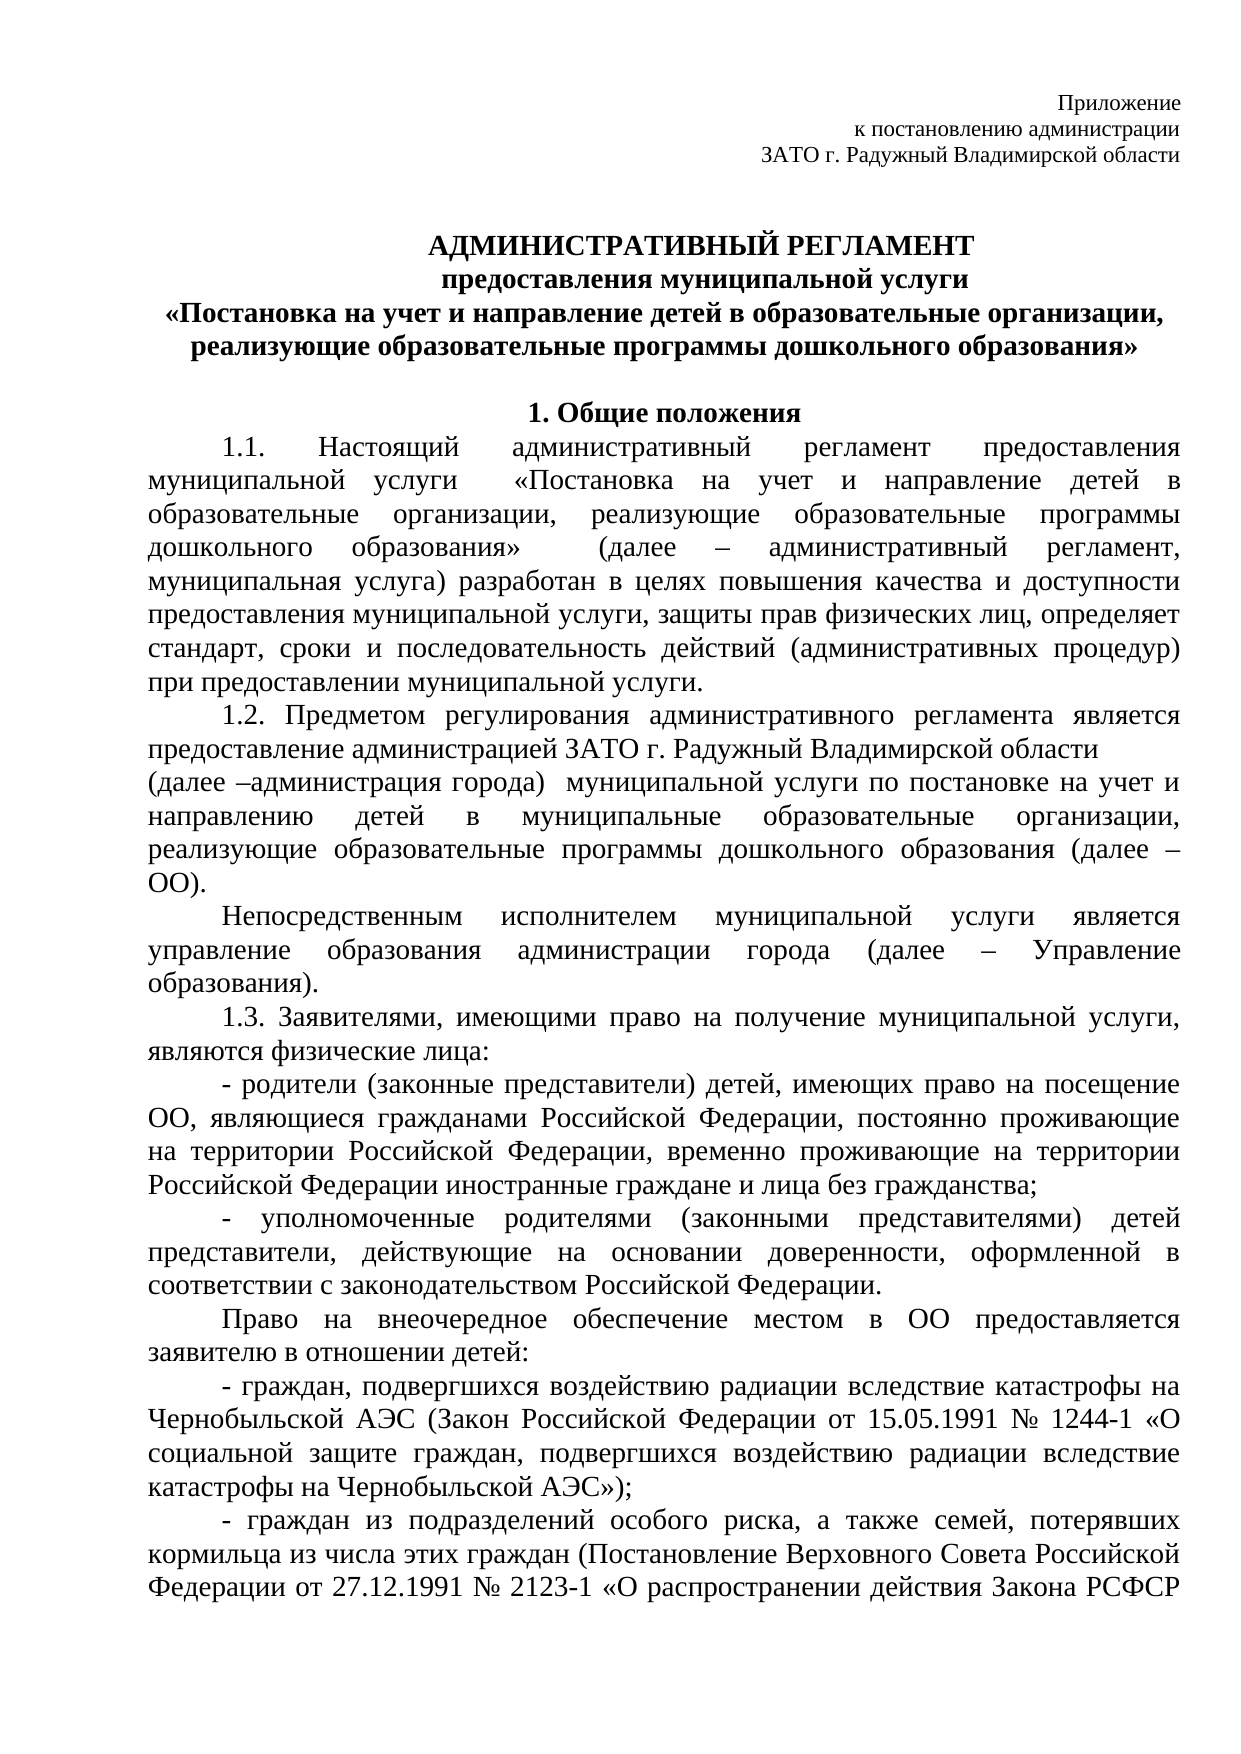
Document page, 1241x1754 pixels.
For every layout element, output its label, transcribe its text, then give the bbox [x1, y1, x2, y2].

text к постановлению администрации [148, 115, 1181, 141]
text 1.1. Настоящий административный регламент предоставления муниципальной услуги «Постановка на учет и направление детей в образовательные организации, реализующие образовательные программы дошкольного образования» (далее – административный регламент, муниципальная услуга) разработан в целях повышения качества и доступности предоставления муниципальной услуги, защиты прав физических лиц, определяет стандарт, сроки и последовательность действий (административных процедур) при предоставлении муниципальной услуги. [148, 429, 1181, 697]
text Право на внеочередное обеспечение местом в ОО предоставляется заявителю в отношении детей: [148, 1301, 1181, 1368]
text - граждан, подвергшихся воздействию радиации вследствие катастрофы на Чернобыльской АЭС (Закон Российской Федерации от 15.05.1991 № 1244-1 «О социальной защите граждан, подвергшихся воздействию радиации вследствие катастрофы на Чернобыльской АЭС»); [148, 1368, 1181, 1502]
text Приложение [148, 89, 1181, 115]
text (далее –администрация города) муниципальной услуги по постановке на учет и направлению детей в муниципальные образовательные организации, реализующие образовательные программы дошкольного образования (далее – ОО). [148, 764, 1181, 898]
title «Постановка на учет и направление детей в образовательные организации, реализующие образовательные программы дошкольного образования» [148, 295, 1181, 362]
text 1.3. Заявителями, имеющими право на получение муниципальной услуги, являются физические лица: [148, 999, 1181, 1066]
text 1. Общие положения [148, 395, 1181, 429]
text - уполномоченные родителями (законными представителями) детей представители, действующие на основании доверенности, оформленной в соответствии с законодательством Российской Федерации. [148, 1200, 1181, 1301]
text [148, 1502, 1181, 1603]
text Непосредственным исполнителем муниципальной услуги является управление образования администрации города (далее – Управление образования). [148, 898, 1181, 999]
text предоставления муниципальной услуги [148, 261, 1181, 295]
text ЗАТО г. Радужный Владимирской области [148, 141, 1181, 168]
text - родители (законные представители) детей, имеющих право на посещение ОО, являющиеся гражданами Российской Федерации, постоянно проживающие на территории Российской Федерации, временно проживающие на территории Российской Федерации иностранные граждане и лица без гражданства; [148, 1066, 1181, 1200]
text 1.2. Предметом регулирования административного регламента является предоставление администрацией ЗАТО г. Радужный Владимирской области [148, 697, 1181, 764]
text АДМИНИСТРАТИВНЫЙ РЕГЛАМЕНТ [148, 228, 1181, 261]
